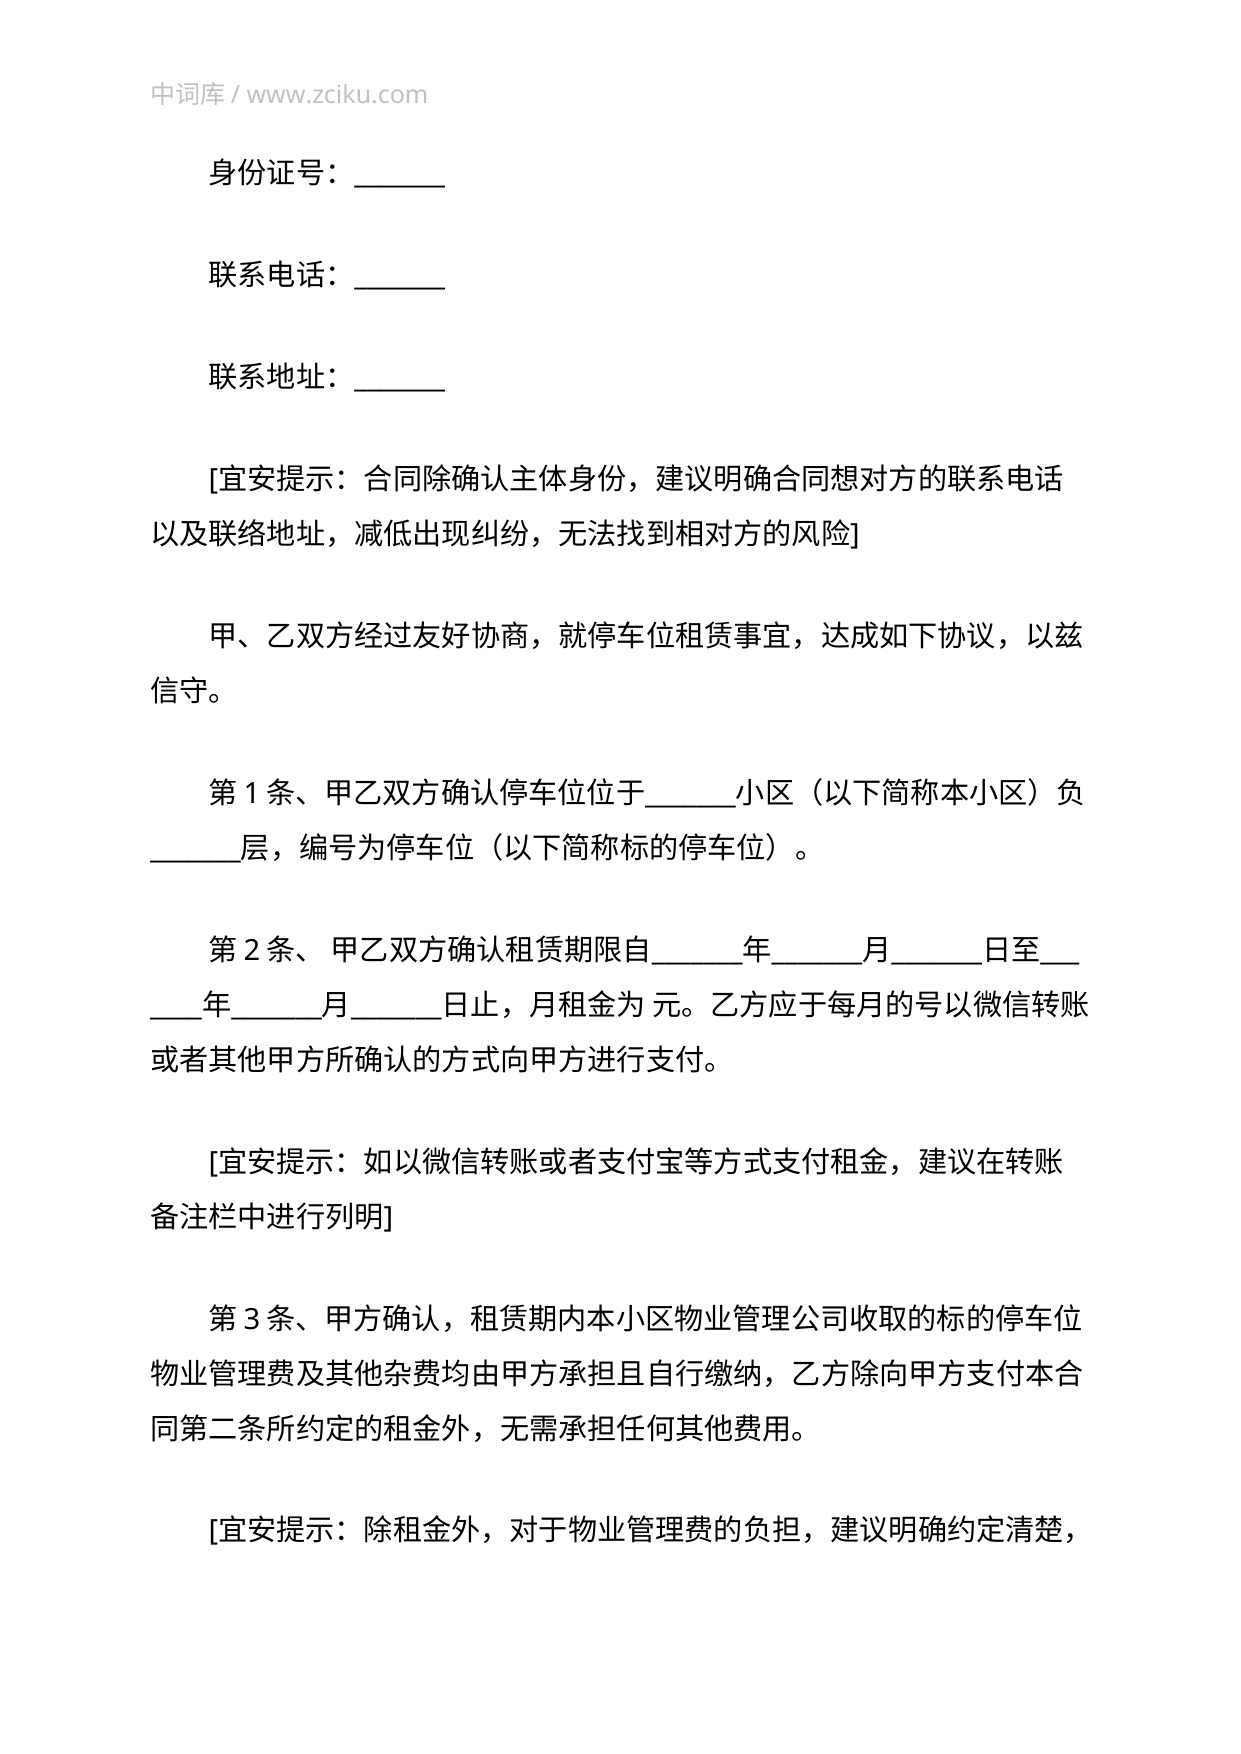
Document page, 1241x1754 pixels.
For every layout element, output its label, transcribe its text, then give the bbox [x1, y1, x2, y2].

text [宜安提示：合同除确认主体身份，建议明确合同想对方的联系电话以及联络地址，减低出现纠纷，无法找到相对方的风险] [150, 456, 1090, 553]
text 联系地址：_______ [150, 354, 1090, 396]
text [宜安提示：如以微信转账或者支付宝等方式支付租金，建议在转账备注栏中进行列明] [150, 1138, 1090, 1236]
text 第2条、 甲乙双方确认租赁期限自_______年_______月_______日至_______年_______月_______日止，月租金为 元。乙方应于每月的号以微信转账或者其他甲方所确认的方式向甲方进行支付。 [150, 927, 1090, 1079]
text 甲、乙双方经过友好协商，就停车位租赁事宜，达成如下协议，以兹信守。 [150, 613, 1090, 710]
text 身份证号：_______ [150, 150, 1090, 192]
text 第1条、甲乙双方确认停车位位于_______小区（以下简称本小区）负_______层，编号为停车位（以下简称标的停车位）。 [150, 769, 1090, 867]
text 第3条、甲方确认，租赁期内本小区物业管理公司收取的标的停车位物业管理费及其他杂费均由甲方承担且自行缴纳，乙方除向甲方支付本合同第二条所约定的租金外，无需承担任何其他费用。 [150, 1295, 1090, 1447]
text 联系电话：_______ [150, 252, 1090, 294]
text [150, 1507, 1090, 1549]
